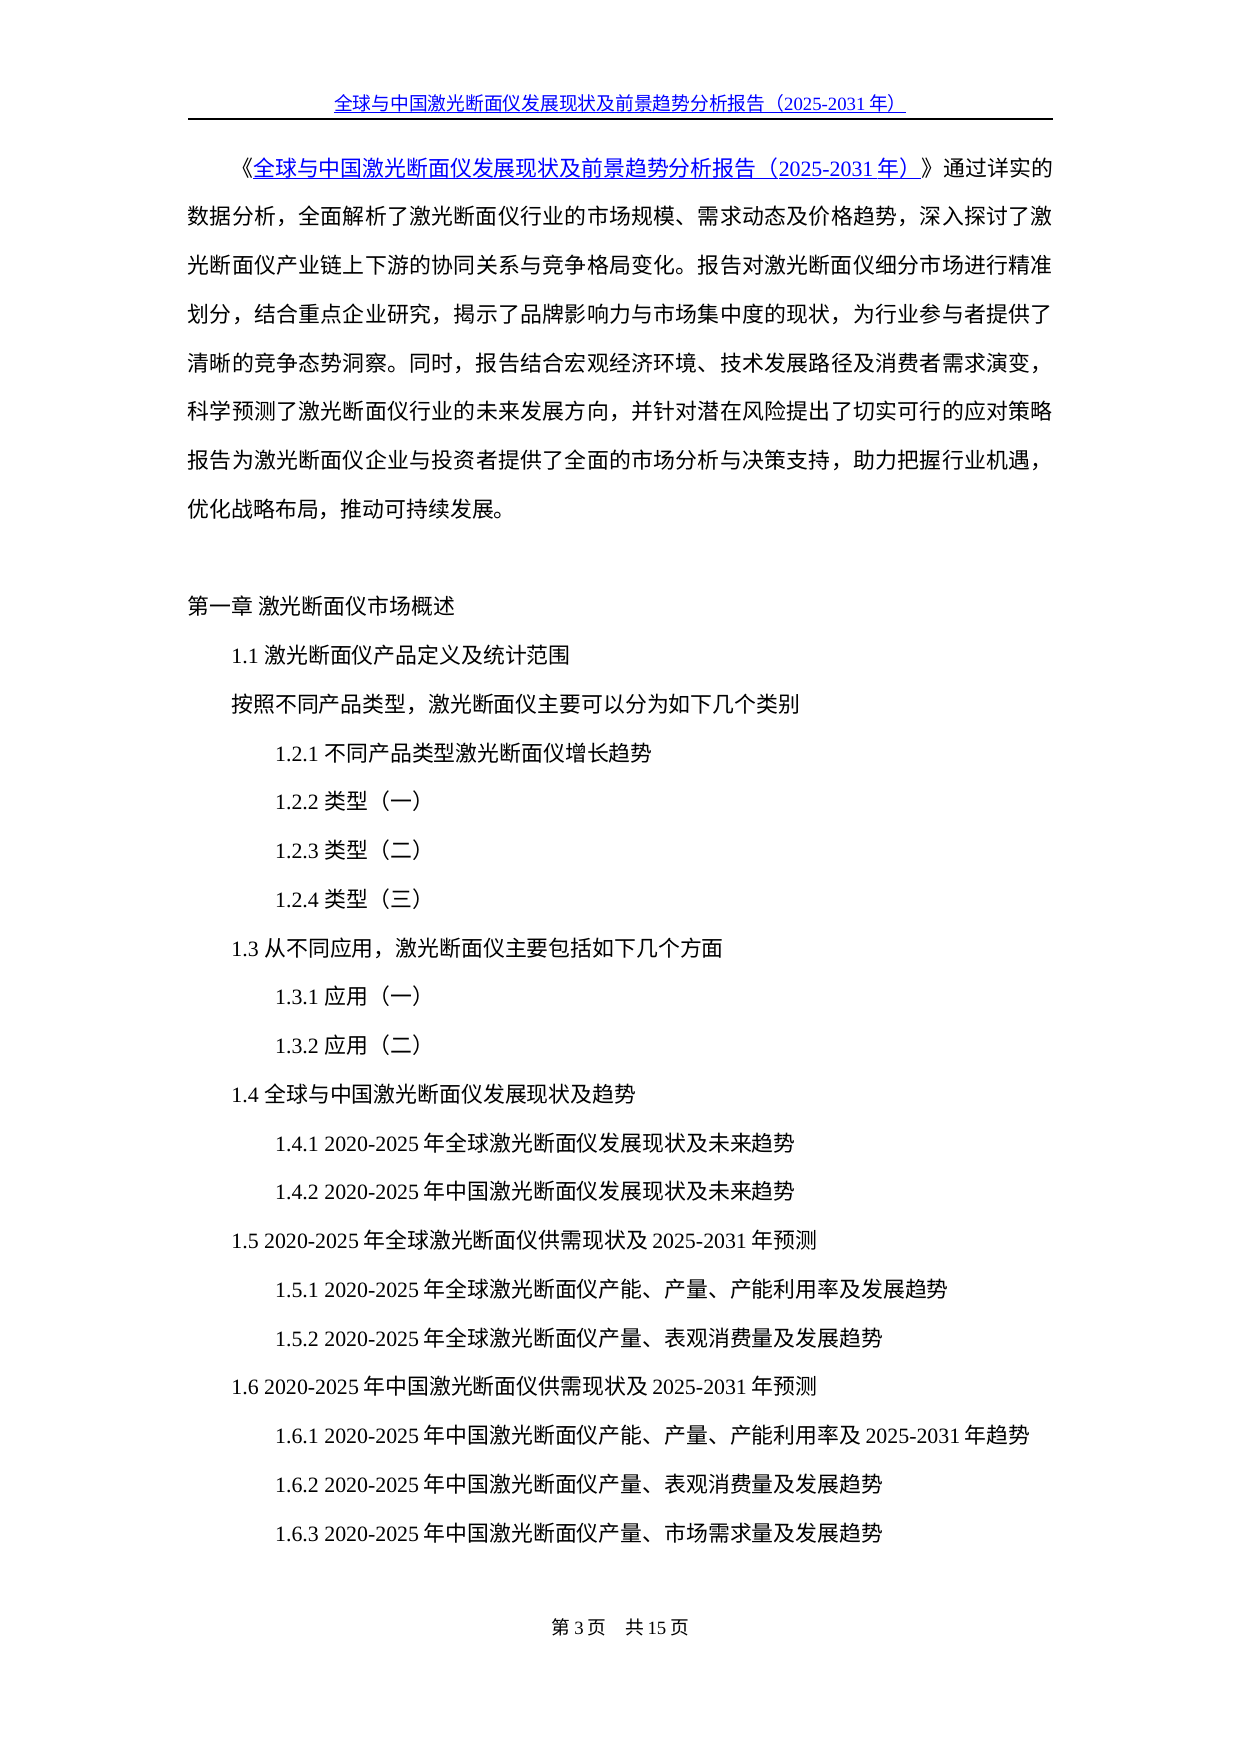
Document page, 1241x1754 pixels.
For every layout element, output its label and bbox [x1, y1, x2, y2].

text [187, 150, 1053, 1548]
